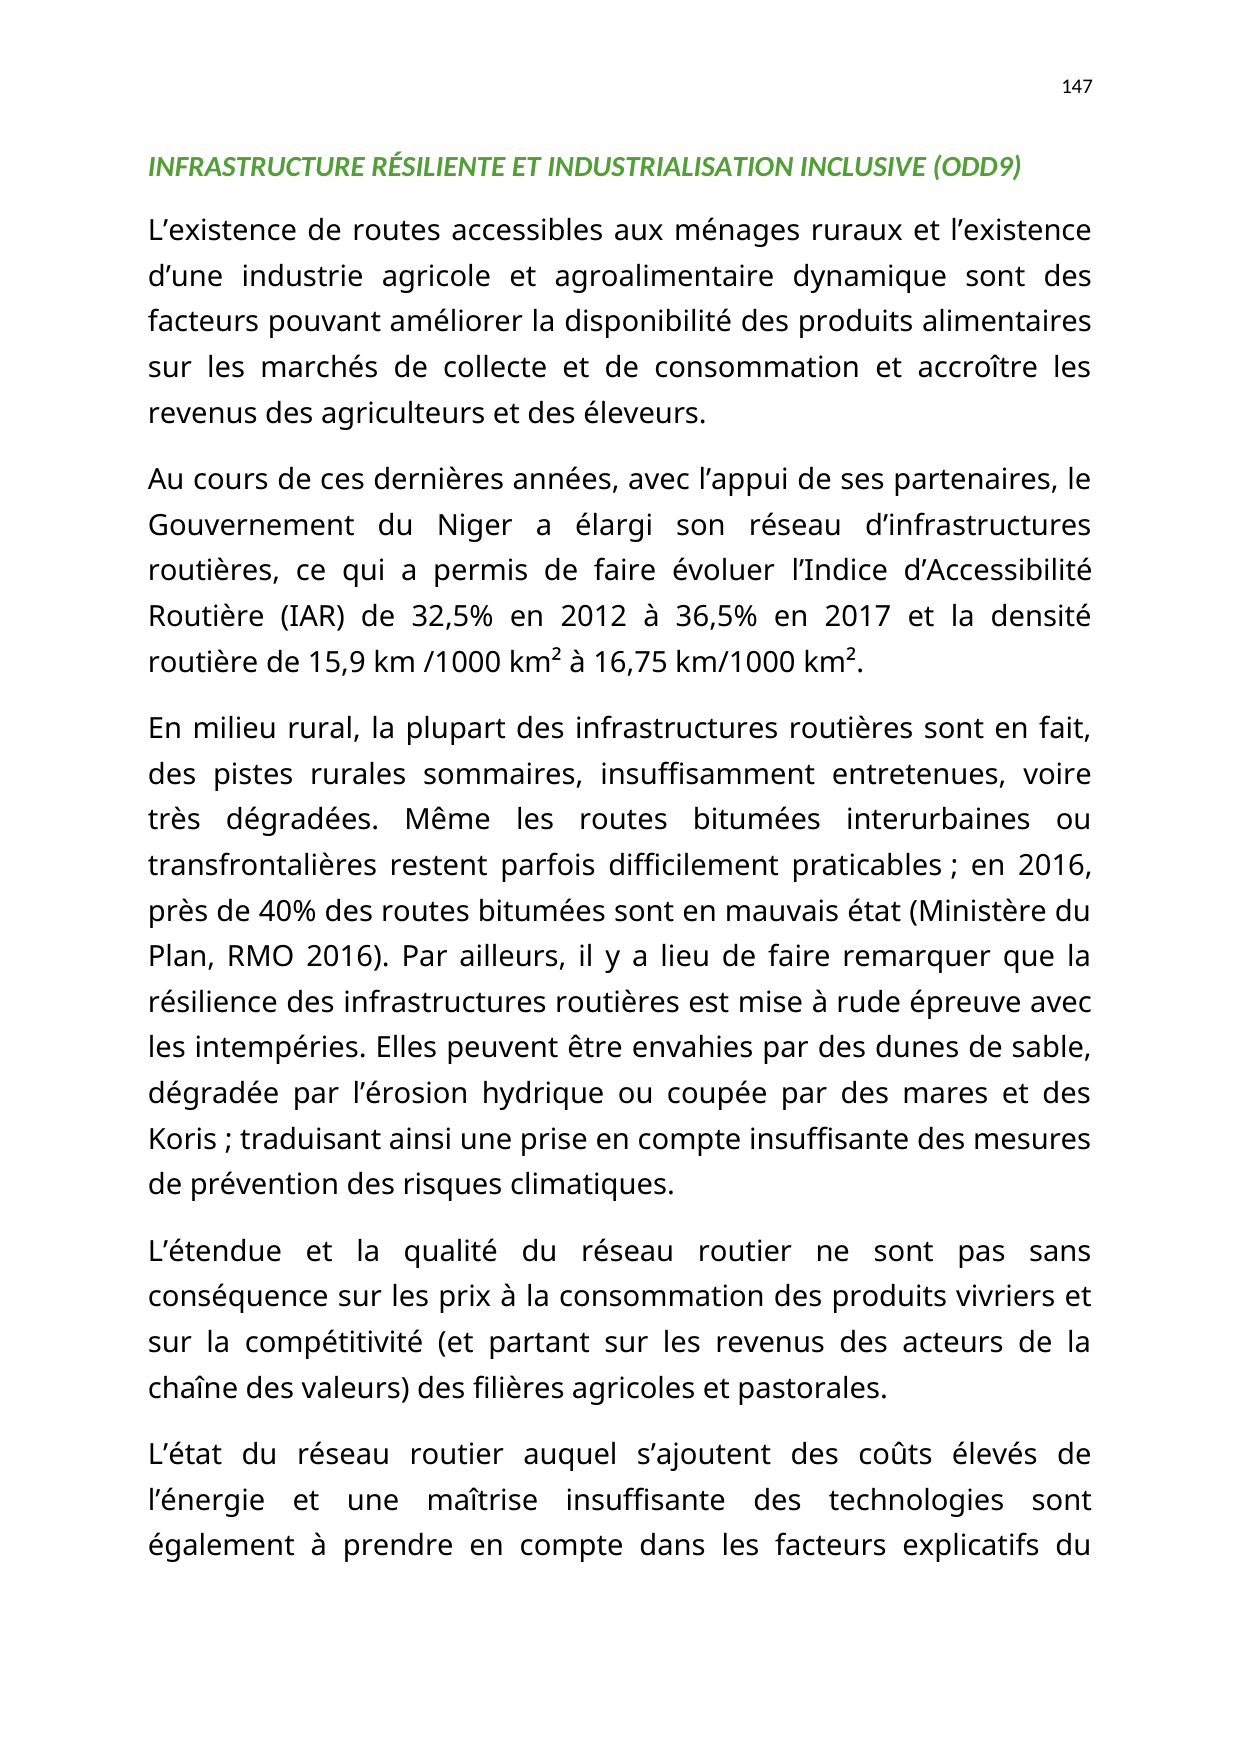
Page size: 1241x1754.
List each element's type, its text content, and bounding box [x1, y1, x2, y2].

text L’existence de routes accessibles aux ménages ruraux et l’existence d’une industrie agricole et agroalimentaire dynamique sont des facteurs pouvant améliorer la disponibilité des produits alimentaires sur les marchés de collecte et de consommation et accroître les revenus des agriculteurs et des éleveurs. [148, 209, 1093, 432]
text En milieu rural, la plupart des infrastructures routières sont en fait, des pistes rurales sommaires, insuffisamment entretenues, voire très dégradées. Même les routes bitumées interurbaines ou transfrontalières restent parfois difficilement praticables ; en 2016, près de 40% des routes bitumées sont en mauvais état (Ministère du Plan, RMO 2016). Par ailleurs, il y a lieu de faire remarquer que la résilience des infrastructures routières est mise à rude épreuve avec les intempéries. Elles peuvent être envahies par des dunes de sable, dégradée par l’érosion hydrique ou coupée par des mares et des Koris ; traduisant ainsi une prise en compte insuffisante des mesures de prévention des risques climatiques. [148, 707, 1093, 1203]
text L’étendue et la qualité du réseau routier ne sont pas sans conséquence sur les prix à la consommation des produits vivriers et sur la compétitivité (et partant sur les revenus des acteurs de la chaîne des valeurs) des filières agricoles et pastorales. [148, 1230, 1093, 1407]
text Infrastructure résiliente et industrialisation inclusive (ODD9) [148, 148, 1093, 183]
text Au cours de ces dernières années, avec l’appui de ses partenaires, le Gouvernement du Niger a élargi son réseau d’infrastructures routières, ce qui a permis de faire évoluer l’Indice d’Accessibilité Routière (IAR) de 32,5% en 2012 à 36,5% en 2017 et la densité routière de 15,9 km /1000 km² à 16,75 km/1000 km². [148, 458, 1093, 681]
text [148, 1433, 1093, 1564]
